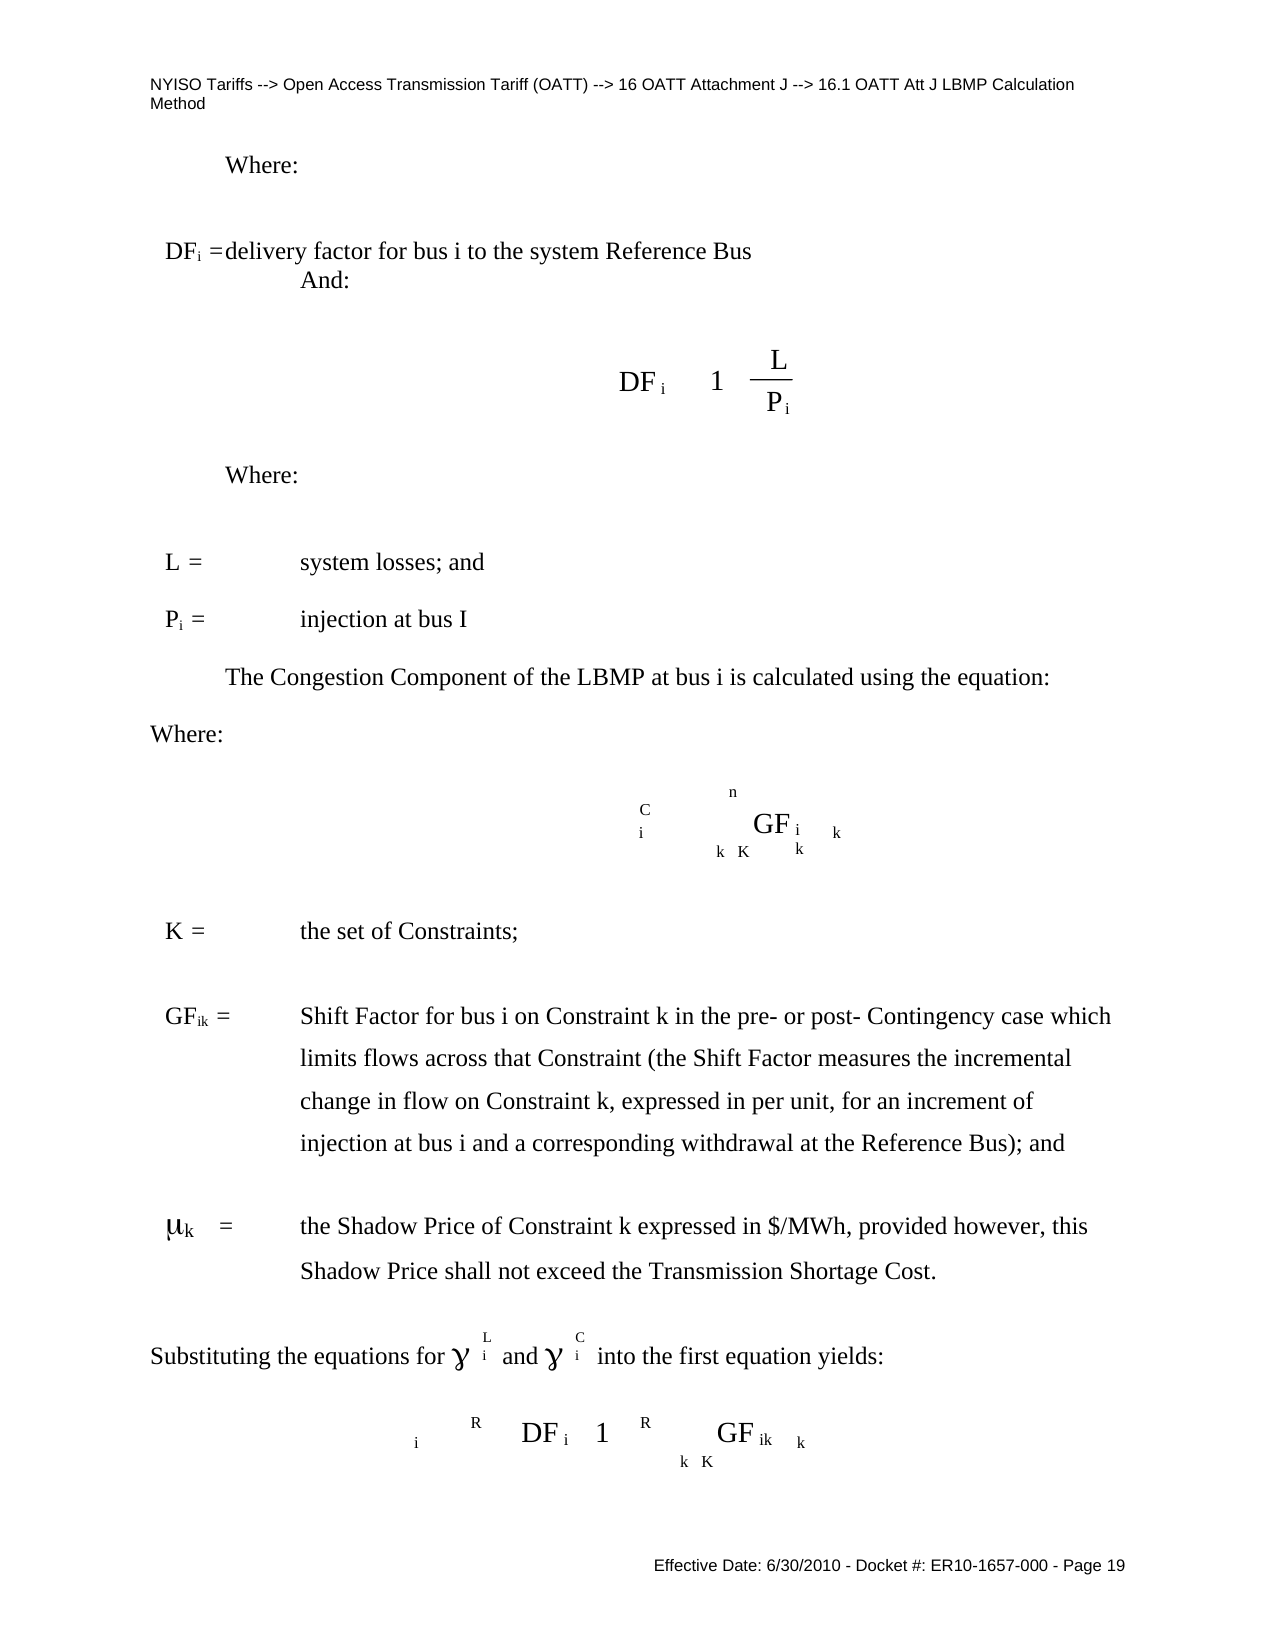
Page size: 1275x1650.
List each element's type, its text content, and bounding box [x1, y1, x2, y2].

text Where: [150, 719, 1125, 748]
text DFi = delivery factor for bus i to the system Reference Bus [165, 236, 1125, 265]
text Substituting the equations for and into the first equation yields: [150, 1327, 1125, 1372]
text k = the Shadow Price of Constraint k expressed in $/MWh, provided however, this Shadow Price shall not exceed the Transmission Shortage Cost. [165, 1199, 1125, 1284]
text GFik = Shift Factor for bus i on Constraint k in the pre- or post- Contingency case which limits flows across that Constraint (the Shift Factor measures the incremental change in flow on Constraint k, expressed in per unit, for an increment of injection at bus i and a corresponding withdrawal at the Reference Bus); and [165, 987, 1125, 1157]
text And: [150, 265, 1125, 294]
text Where: [150, 150, 1125, 179]
text Where: [150, 461, 1125, 489]
text K = the set of Constraints; [165, 902, 1125, 944]
text Pi = injection at bus I [165, 604, 1125, 633]
text The Congestion Component of the LBMP at bus i is calculated using the equation: [150, 662, 1125, 691]
text L = system losses; and [165, 547, 1125, 576]
